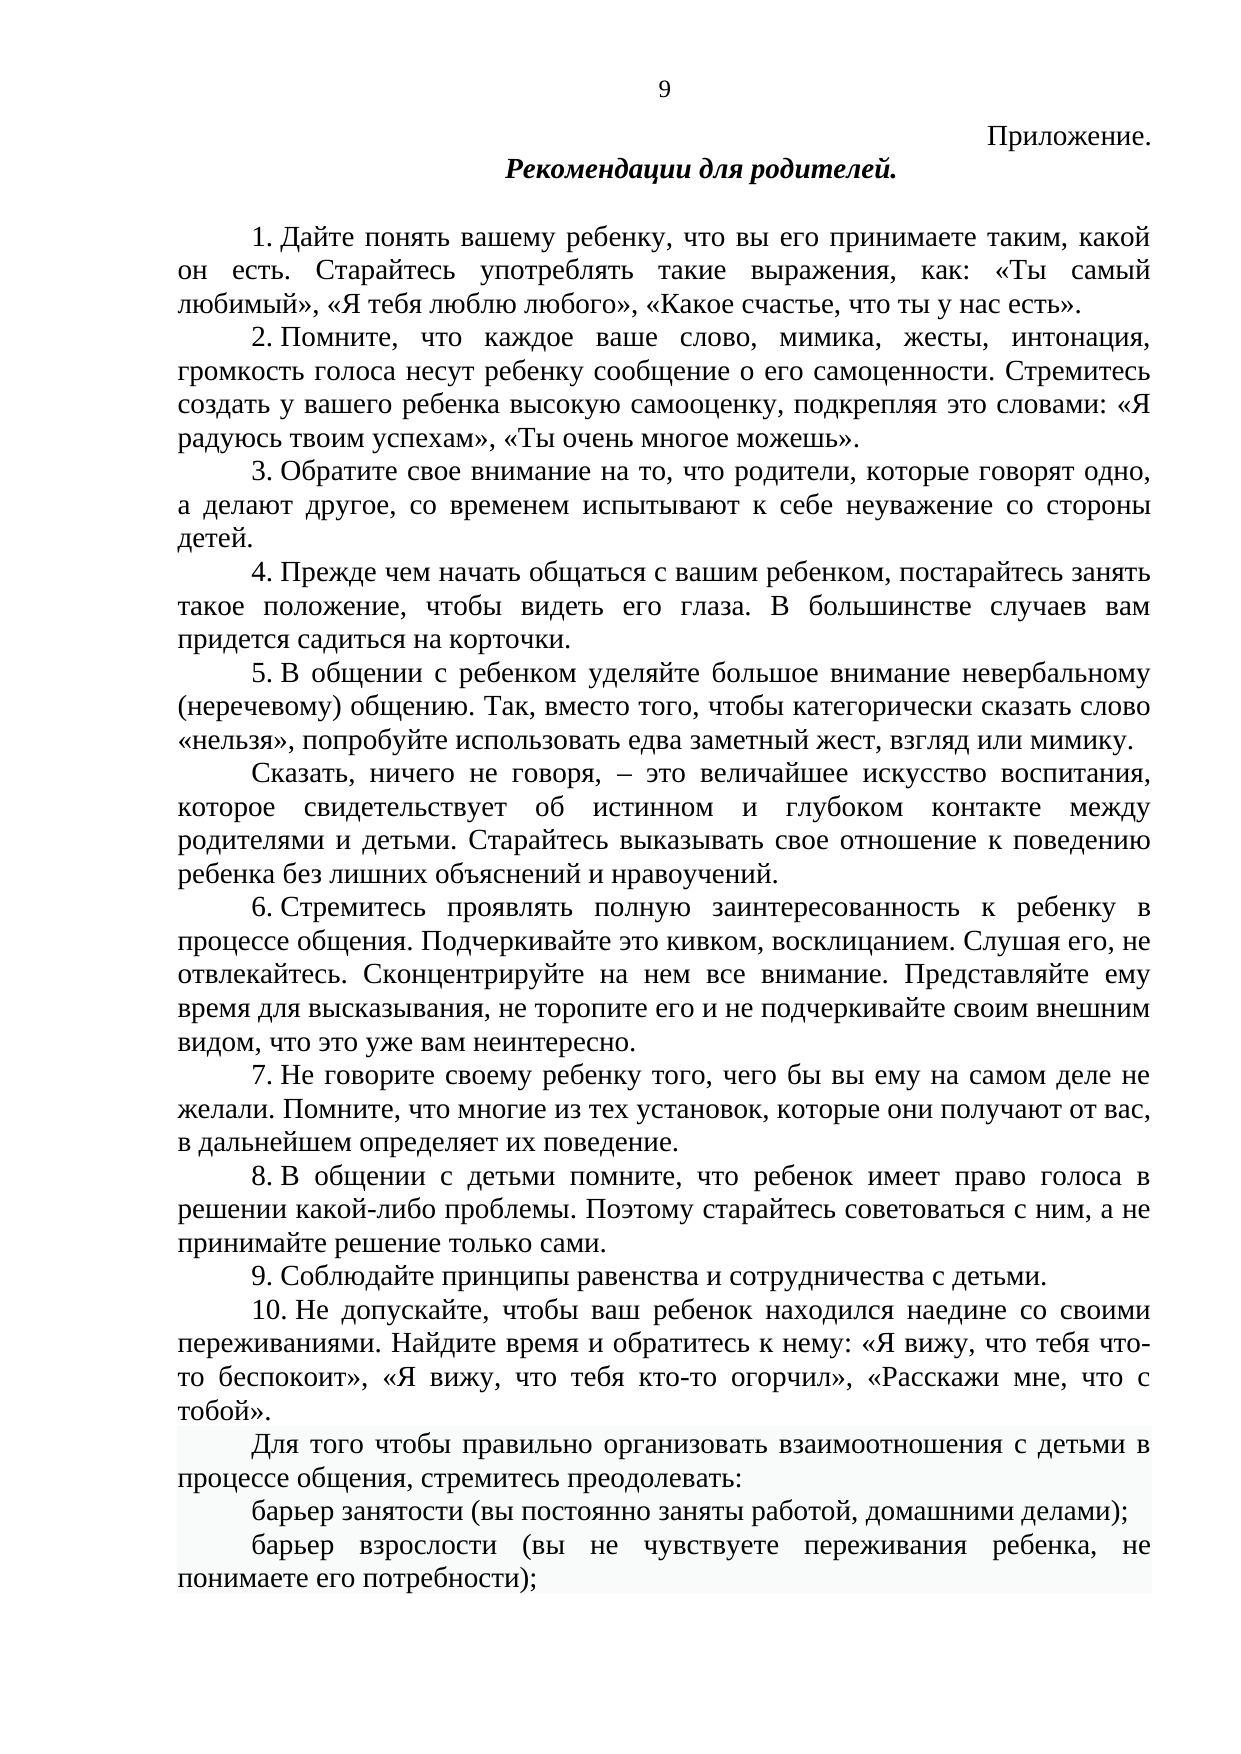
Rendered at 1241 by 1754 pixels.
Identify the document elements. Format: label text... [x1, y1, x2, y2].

text 10. Не допускайте, чтобы ваш ребенок находился наедине со своими переживаниями. Найдите время и обратитесь к нему: «Я вижу, что тебя что-то беспокоит», «Я вижу, что тебя кто-то огорчил», «Расскажи мне, что с тобой». [177, 1292, 1152, 1426]
text барьер занятости (вы постоянно заняты работой, домашними делами); [177, 1493, 1152, 1527]
text 6. Стремитесь проявлять полную заинтересованность к ребенку в процессе общения. Подчеркивайте это кивком, восклицанием. Слушая его, не отвлекайтесь. Сконцентрируйте на нем все внимание. Представляйте ему время для высказывания, не торопите его и не подчеркивайте своим внешним видом, что это уже вам неинтересно. [177, 889, 1152, 1057]
text 1. Дайте понять вашему ребенку, что вы его принимаете таким, какой он есть. Старайтесь употреблять такие выражения, как: «Ты самый любимый», «Я тебя люблю любого», «Какое счастье, что ты у нас есть». [177, 219, 1152, 319]
text 7. Не говорите своему ребенку того, чего бы вы ему на самом деле не желали. Помните, что многие из тех установок, которые они получают от вас, в дальнейшем определяет их поведение. [177, 1057, 1152, 1158]
text Приложение. [177, 118, 1152, 152]
text Рекомендации для родителей. [177, 152, 1152, 185]
text 9. Соблюдайте принципы равенства и сотрудничества с детьми. [177, 1258, 1152, 1292]
text 3. Обратите свое внимание на то, что родители, которые говорят одно, а делают другое, со временем испытывают к себе неуважение со стороны детей. [177, 453, 1152, 554]
text Для того чтобы правильно организовать взаимоотношения с детьми в процессе общения, стремитесь преодолевать: [177, 1426, 1152, 1493]
text 4. Прежде чем начать общаться с вашим ребенком, постарайтесь занять такое положение, чтобы видеть его глаза. В большинстве случаев вам придется садиться на корточки. [177, 554, 1152, 655]
text Сказать, ничего не говоря, – это величайшее искусство воспитания, которое свидетельствует об истинном и глубоком контакте между родителями и детьми. Старайтесь выказывать свое отношение к поведению ребенка без лишних объяснений и нравоучений. [177, 755, 1152, 889]
text 5. В общении с ребенком уделяйте большое внимание невербальному (неречевому) общению. Так, вместо того, чтобы категорически сказать слово «нельзя», попробуйте использовать едва заметный жест, взгляд или мимику. [177, 655, 1152, 755]
text 8. В общении с детьми помните, что ребенок имеет право голоса в решении какой-либо проблемы. Поэтому старайтесь советоваться с ним, а не принимайте решение только сами. [177, 1158, 1152, 1258]
text 2. Помните, что каждое ваше слово, мимика, жесты, интонация, громкость голоса несут ребенку сообщение о его самоценности. Стремитесь создать у вашего ребенка высокую самооценку, подкрепляя это словами: «Я радуюсь твоим успехам», «Ты очень многое можешь». [177, 319, 1152, 453]
text барьер взрослости (вы не чувствуете переживания ребенка, не понимаете его потребности); [177, 1527, 1152, 1594]
